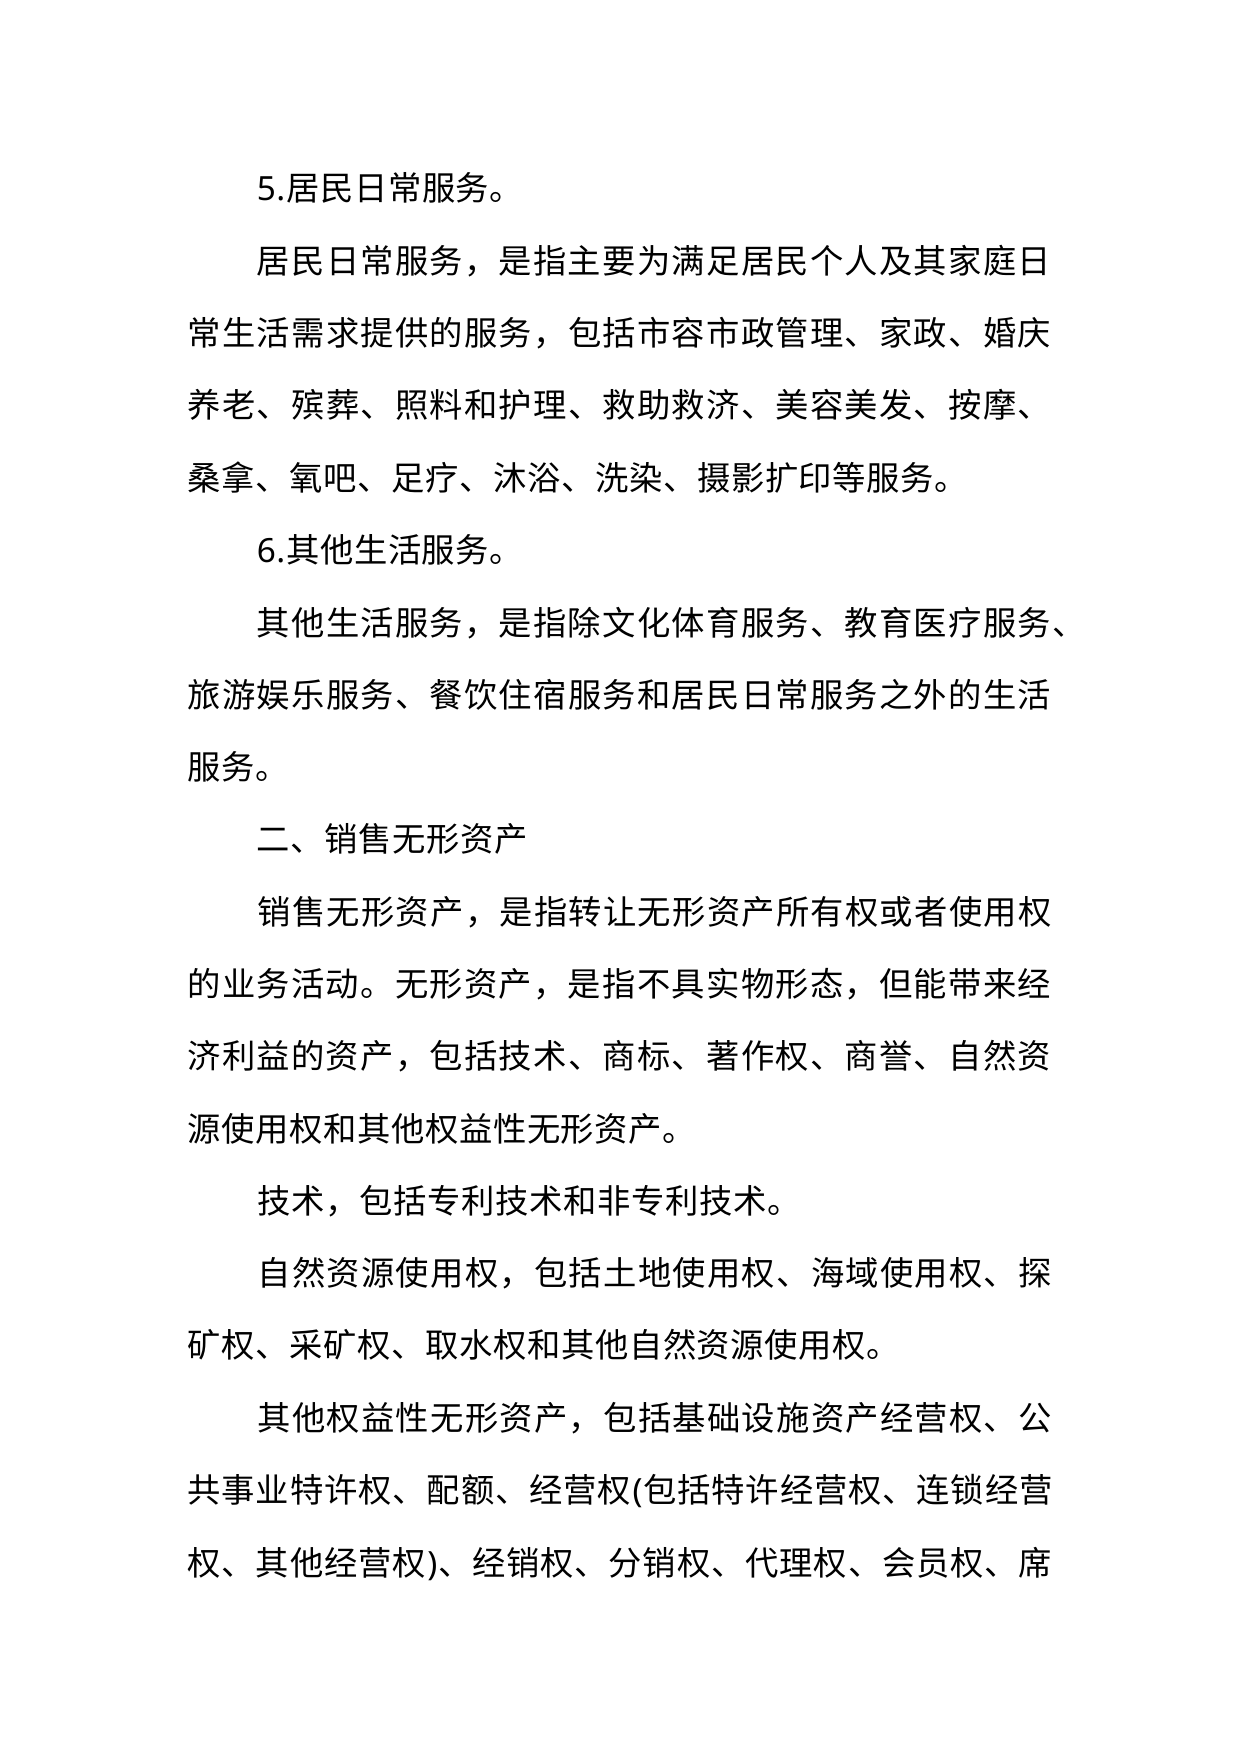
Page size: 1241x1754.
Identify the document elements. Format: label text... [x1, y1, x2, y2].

text 技术，包括专利技术和非专利技术。 [187, 1175, 1053, 1223]
text 销售无形资产，是指转让无形资产所有权或者使用权的业务活动。无形资产，是指不具实物形态，但能带来经济利益的资产，包括技术、商标、著作权、商誉、自然资源使用权和其他权益性无形资产。 [187, 886, 1053, 1151]
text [187, 1392, 1053, 1585]
text 其他生活服务，是指除文化体育服务、教育医疗服务、旅游娱乐服务、餐饮住宿服务和居民日常服务之外的生活服务。 [187, 596, 1053, 789]
text 自然资源使用权，包括土地使用权、海域使用权、探矿权、采矿权、取水权和其他自然资源使用权。 [187, 1247, 1053, 1367]
list 销售无形资产 [187, 813, 1053, 861]
text 6.其他生活服务。 [187, 524, 1053, 572]
text 5.居民日常服务。 [187, 162, 1053, 210]
text 居民日常服务，是指主要为满足居民个人及其家庭日常生活需求提供的服务，包括市容市政管理、家政、婚庆、养老、殡葬、照料和护理、救助救济、美容美发、按摩、桑拿、氧吧、足疗、沐浴、洗染、摄影扩印等服务。 [187, 234, 1053, 500]
